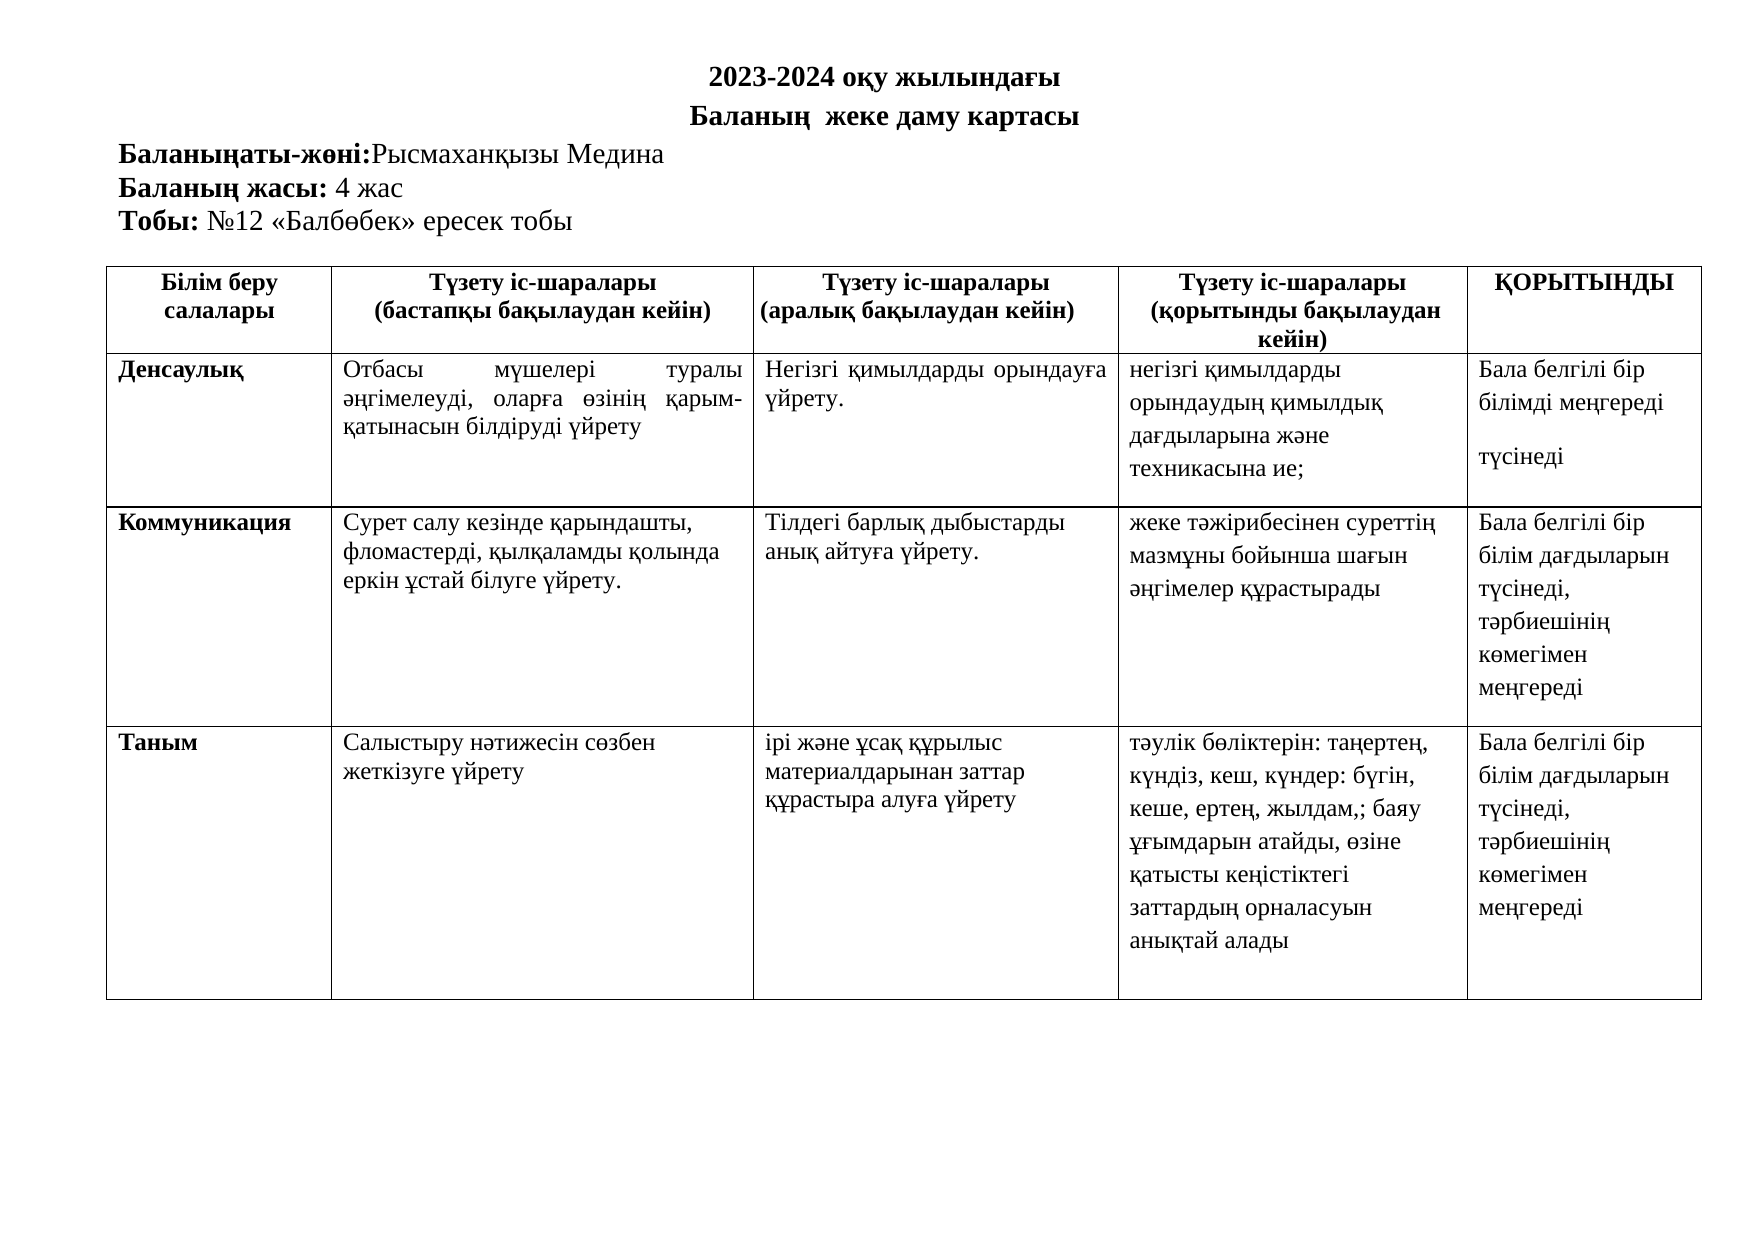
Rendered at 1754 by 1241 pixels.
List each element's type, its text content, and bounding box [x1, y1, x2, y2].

text Баланың жеке даму картасы [118, 98, 1651, 131]
table_cell Салыстыру нәтижесін сөзбен жеткізуге үйрету [332, 727, 753, 999]
table_header Түзету іс-шаралары (бастапқы бақылаудан кейін) [332, 267, 753, 353]
table_header Түзету іс-шаралары (аралық бақылаудан кейін) [754, 267, 1118, 353]
table_cell Денсаулық [107, 354, 331, 506]
table_cell Бала белгілі бір білімді меңгереді түсінеді [1468, 354, 1701, 506]
text Баланың жасы: 4 жас [118, 170, 1651, 203]
table_cell негізгі қимылдарды орындаудың қимылдық дағдыларына және техникасына ие; [1119, 354, 1467, 506]
table_cell Негізгі қимылдарды орындауға үйрету. [754, 354, 1118, 506]
table_cell Таным [107, 727, 331, 999]
table_cell тәулік бөліктерін: таңертең, күндіз, кеш, күндер: бүгін, кеше, ертең, жылдам,; баяу ұғымдарын атайды, өзіне қатысты кеңістіктегі заттардың орналасуын анықтай алады [1119, 727, 1467, 999]
table_cell Бала белгілі бір білім дағдыларын түсінеді, тәрбиешінің көмегімен меңгереді [1468, 727, 1701, 999]
table_cell ірі және ұсақ құрылыс материалдарынан заттар құрастыра алуға үйрету [754, 727, 1118, 999]
table_cell Коммуникация [107, 508, 331, 726]
table_header ҚОРЫТЫНДЫ [1468, 267, 1701, 353]
table_cell Бала белгілі бір білім дағдыларын түсінеді, тәрбиешінің көмегімен меңгереді [1468, 508, 1701, 726]
table_cell Тілдегі барлық дыбыстарды анық айтуға үйрету. [754, 508, 1118, 726]
text Баланыңаты-жөні:Рысмаханқызы Медина [118, 136, 1651, 170]
text Тобы: №12 «Балбөбек» ересек тобы [118, 203, 1651, 237]
text 2023-2024 оқу жылындағы [118, 59, 1651, 93]
table_cell Сурет салу кезінде қарындашты, фломастерді, қылқаламды қолында еркін ұстай білуге үйрету. [332, 508, 753, 726]
table_header Түзету іс-шаралары (қорытынды бақылаудан кейін) [1119, 267, 1467, 353]
table_cell жеке тәжірибесінен суреттің мазмұны бойынша шағын әңгімелер құрастырады [1119, 508, 1467, 726]
table_cell Отбасы мүшелері туралы әңгімелеуді, оларға өзінің қарым-қатынасын білдіруді үйрету [332, 354, 753, 506]
table_header Білім беру салалары [107, 267, 331, 353]
